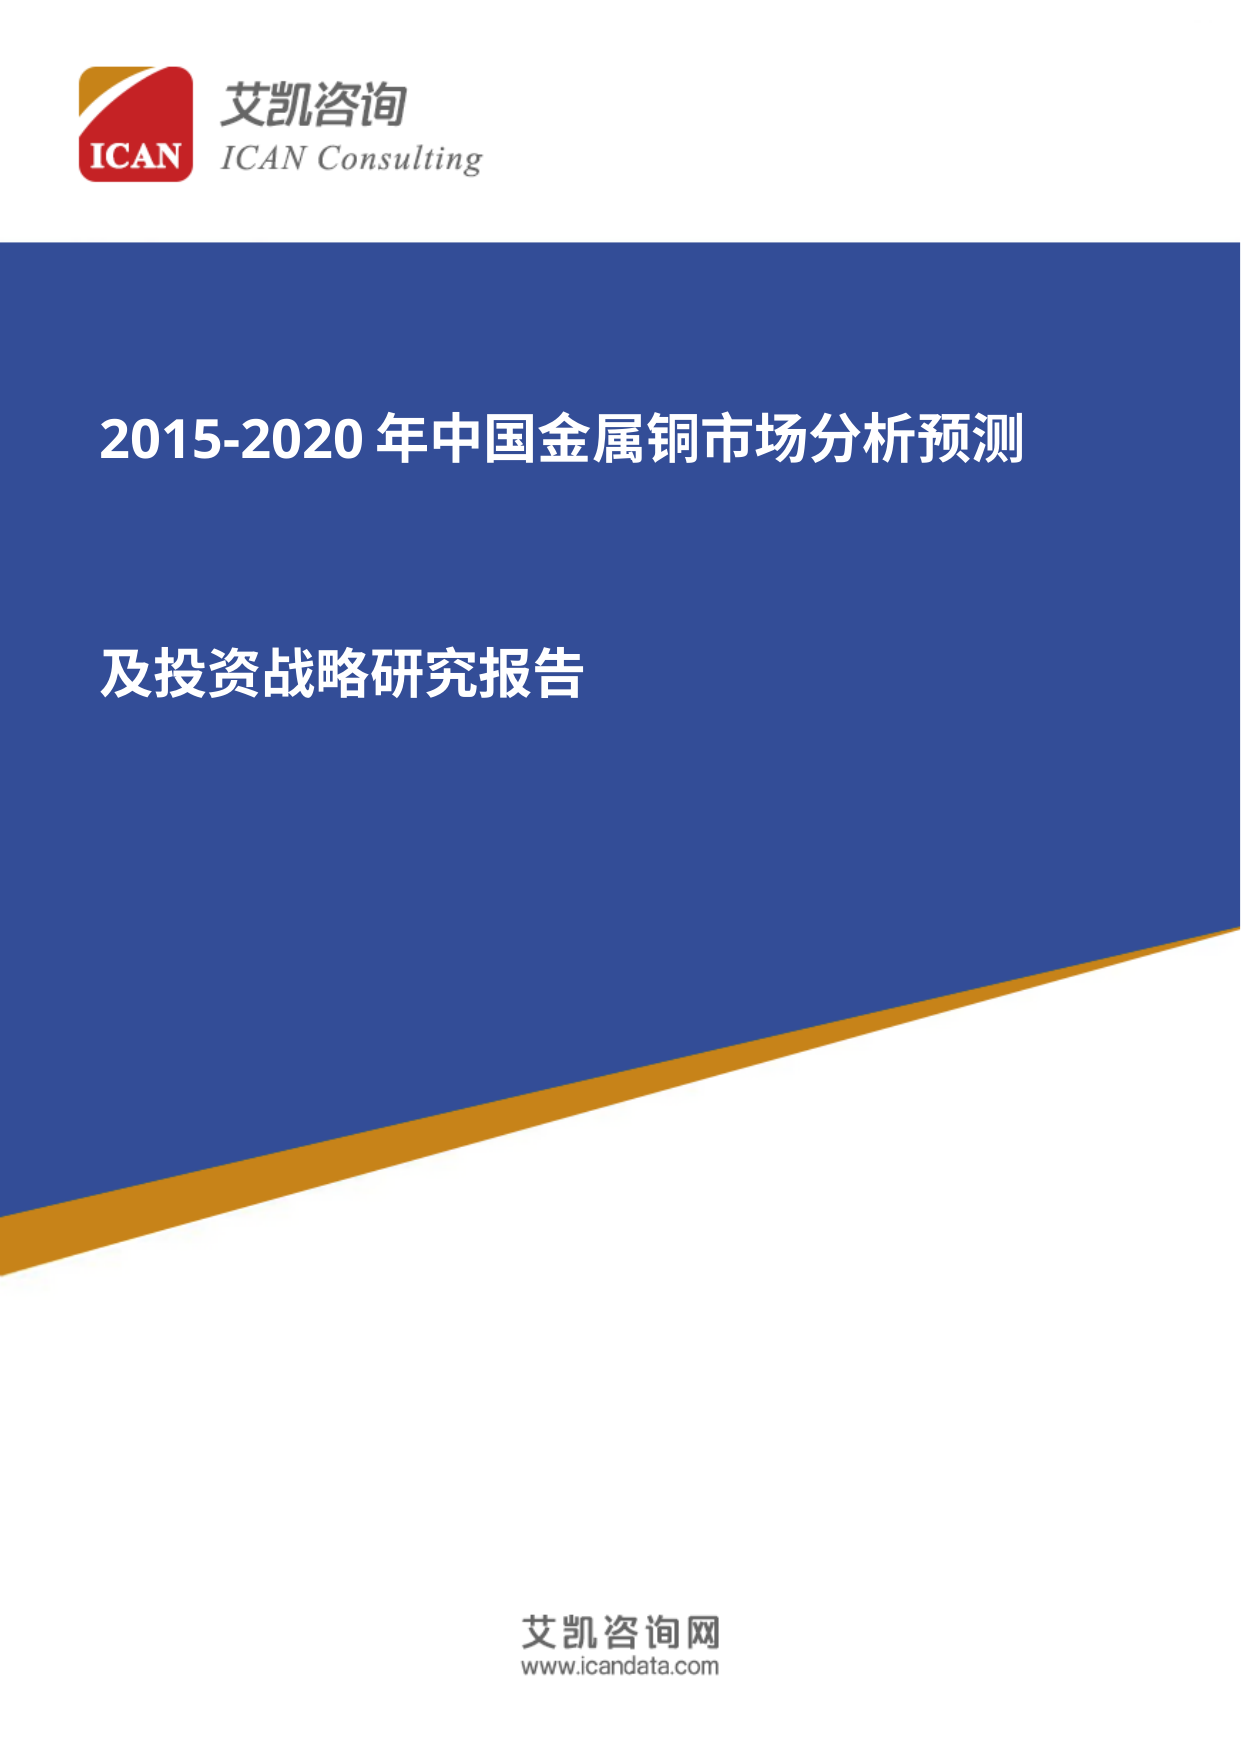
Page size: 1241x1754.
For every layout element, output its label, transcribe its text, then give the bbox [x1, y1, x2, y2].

picture [0, 5, 1241, 1754]
subtitle 2015-2020年中国金属铜市场分析预测及投资战略研究报告 [99, 386, 1053, 718]
